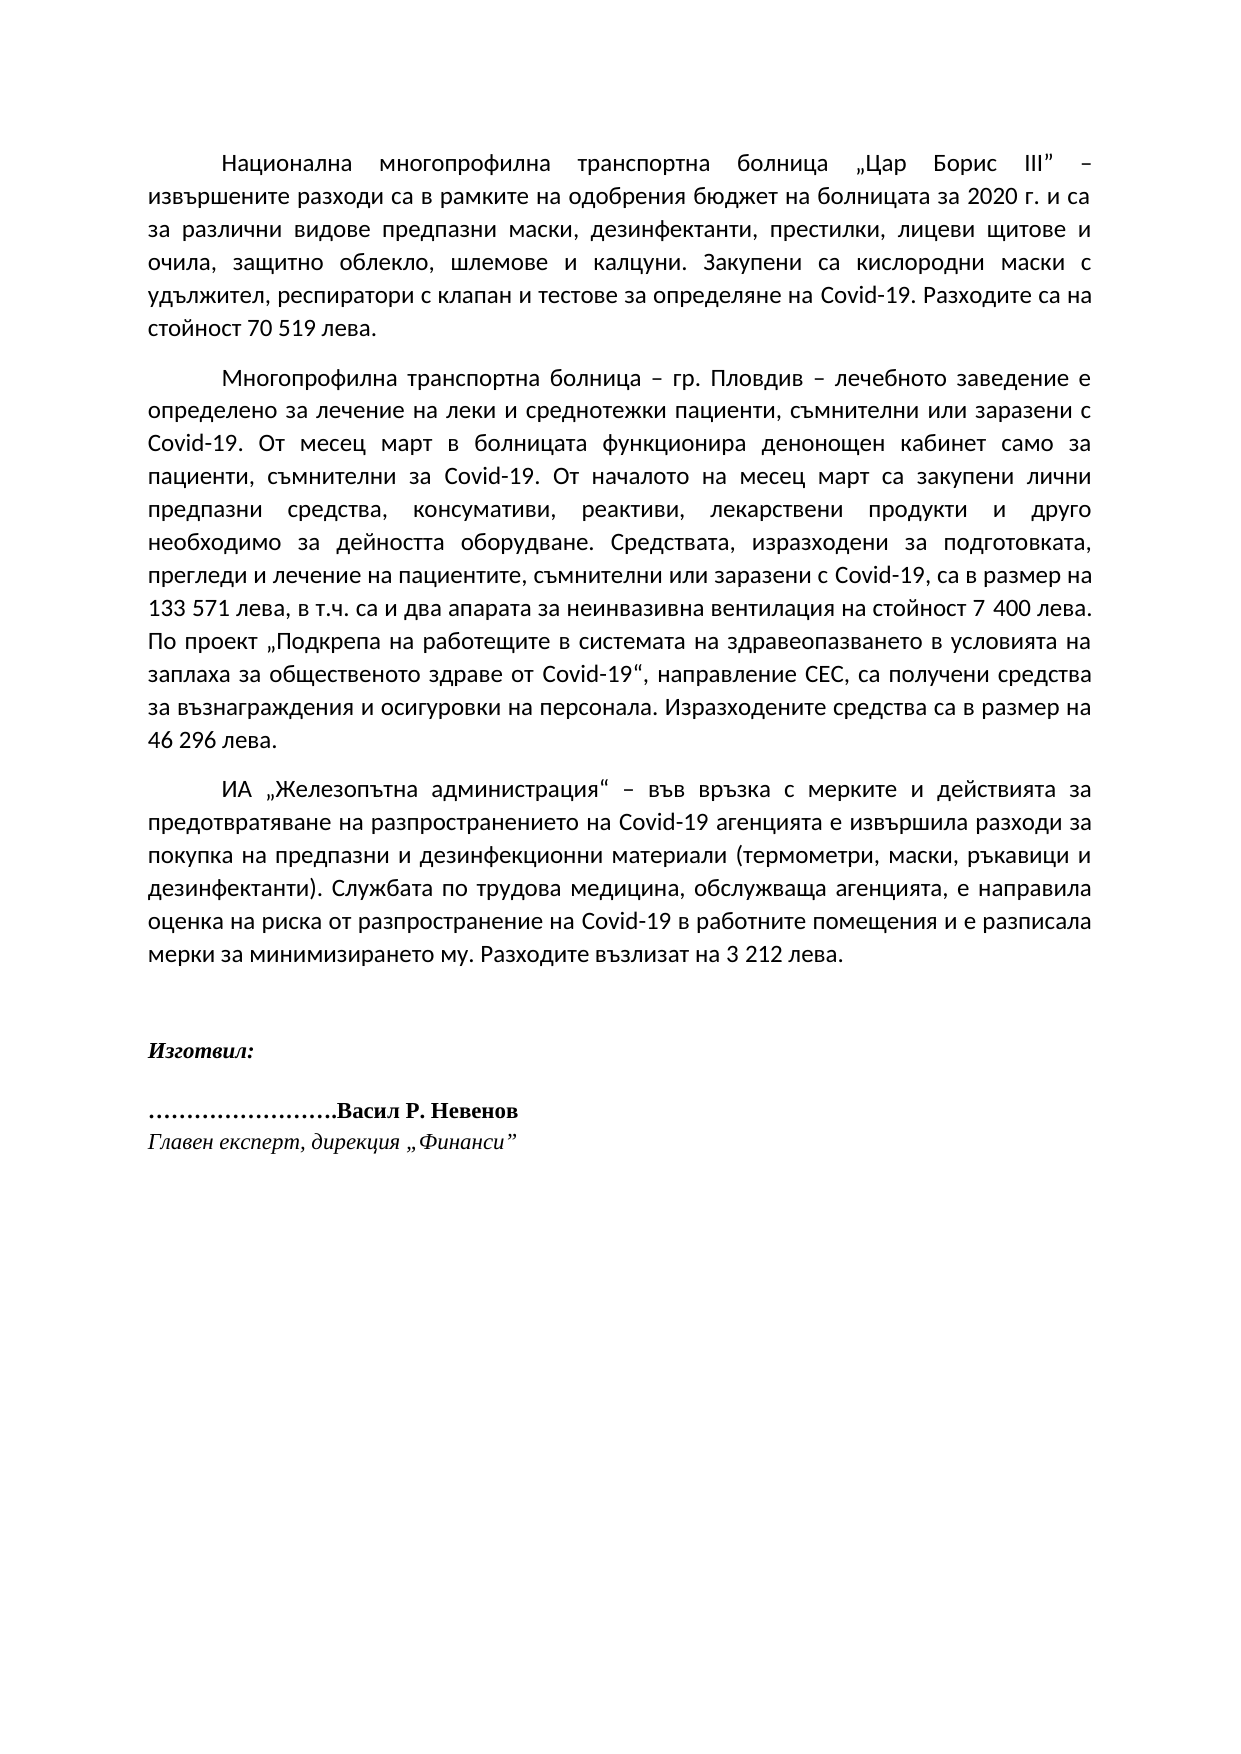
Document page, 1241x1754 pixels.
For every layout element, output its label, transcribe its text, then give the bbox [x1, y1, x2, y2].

text …………………….Васил Р. Невенов [148, 1098, 1093, 1124]
text Многопрофилна транспортна болница – гр. Пловдив – лечебното заведение е определено за лечение на леки и среднотежки пациенти, съмнителни или заразени с Covid-19. От месец март в болницата функционира денонощен кабинет само за пациенти, съмнителни за Covid-19. От началото на месец март са закупени лични предпазни средства, консумативи, реактиви, лекарствени продукти и друго необходимо за дейността оборудване. Средствата, изразходени за подготовката, прегледи и лечение на пациентите, съмнителни или заразени с Covid-19, са в размер на 133 571 лева, в т.ч. са и два апарата за неинвазивна вентилация на стойност 7 400 лева. По проект „Подкрепа на работещите в системата на здравеопазването в условията на заплаха за общественото здраве от Covid-19“, направление СЕС, са получени средства за възнаграждения и осигуровки на персонала. Изразходените средства са в размер на 46 296 лева. [148, 362, 1093, 754]
text Национална многопрофилна транспортна болница „Цар Борис III” – извършените разходи са в рамките на одобрения бюджет на болницата за 2020 г. и са за различни видове предпазни маски, дезинфектанти, престилки, лицеви щитове и очила, защитно облекло, шлемове и калцуни. Закупени са кислородни маски с удължител, респиратори с клапан и тестове за определяне на Covid-19. Разходите са на стойност 70 519 лева. [148, 148, 1093, 343]
text Изготвил: [148, 1037, 1093, 1063]
text ИА „Железопътна администрация“ – във връзка с мерките и действията за предотвратяване на разпространението на Covid-19 агенцията е извършила разходи за покупка на предпазни и дезинфекционни материали (термометри, маски, ръкавици и дезинфектанти). Службата по трудова медицина, обслужваща агенцията, е направила оценка на риска от разпространение на Covid-19 в работните помещения и е разписала мерки за минимизирането му. Разходите възлизат на 3 212 лева. [148, 773, 1093, 968]
text Главен експерт, дирекция „Финанси” [148, 1128, 1093, 1154]
